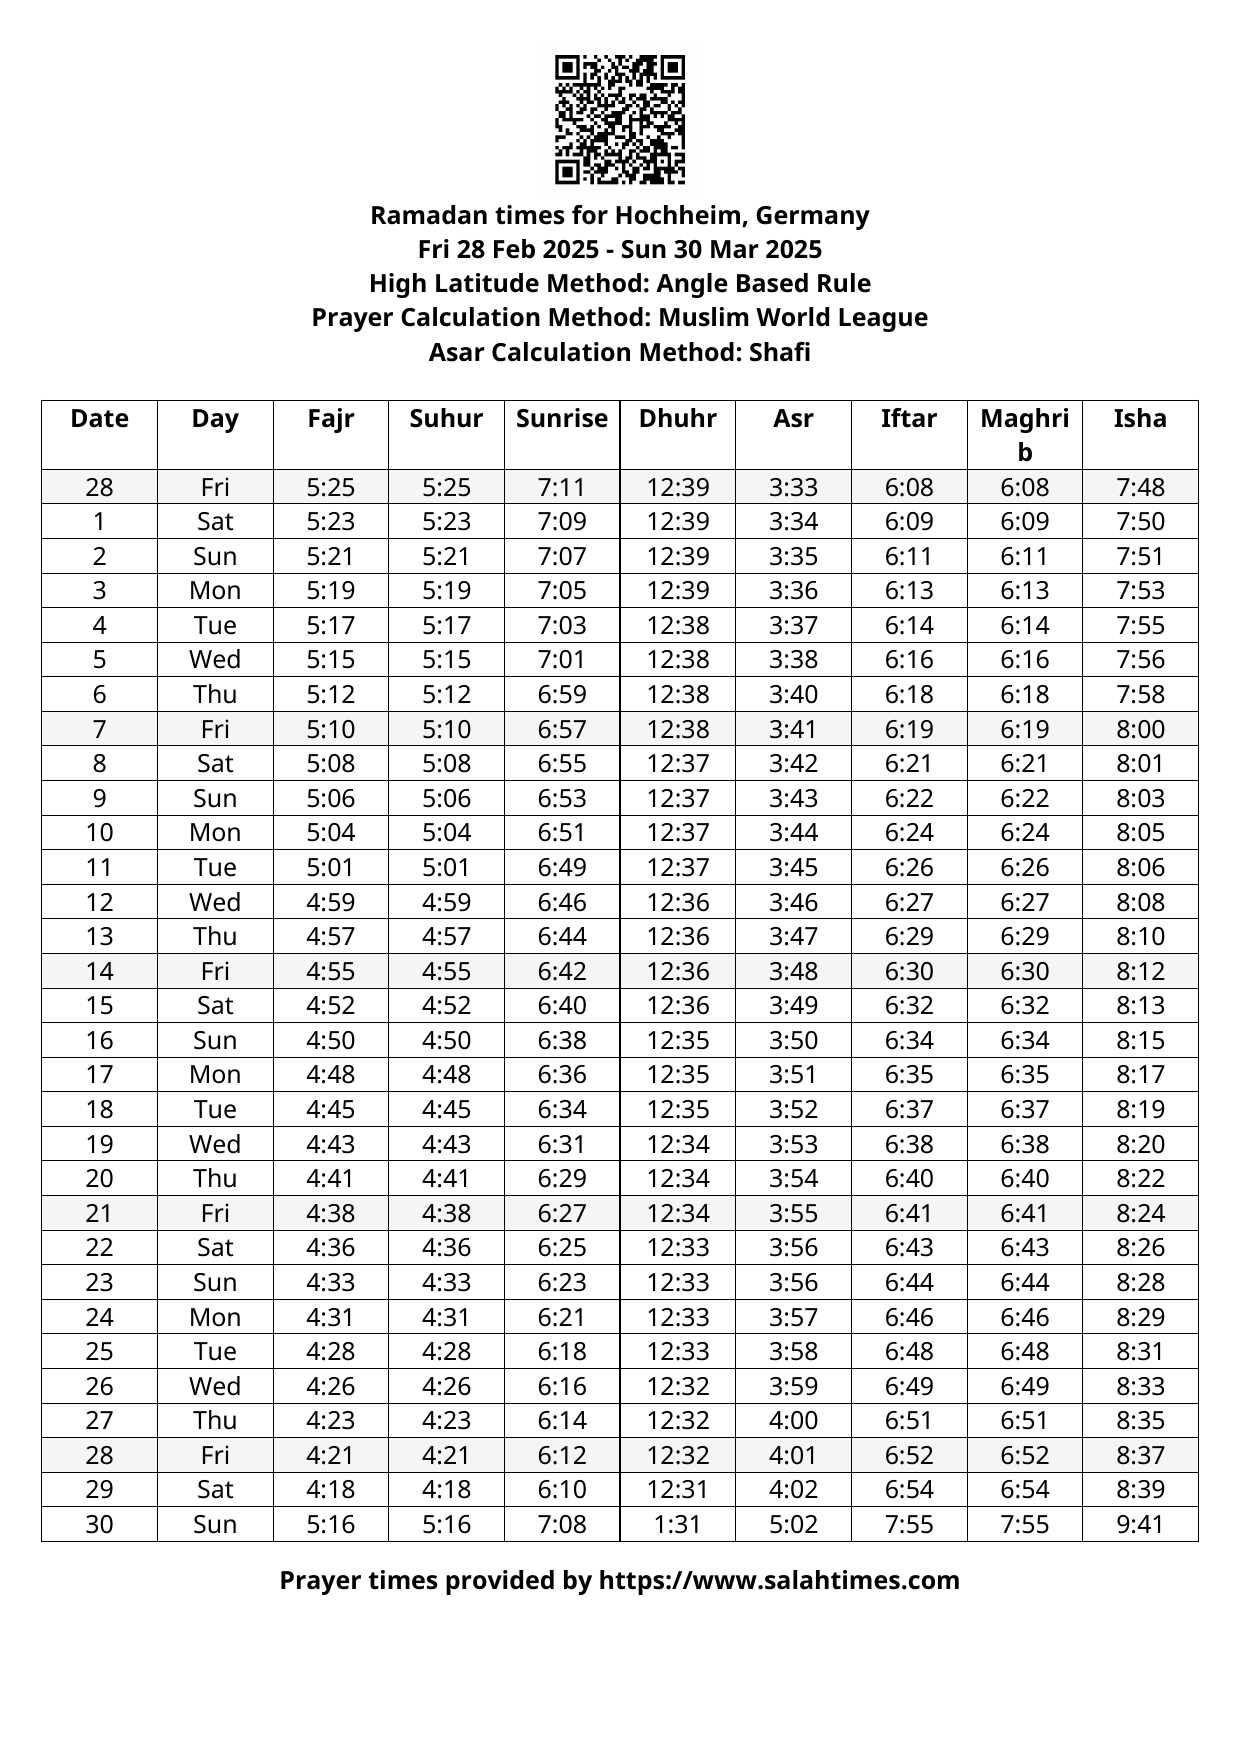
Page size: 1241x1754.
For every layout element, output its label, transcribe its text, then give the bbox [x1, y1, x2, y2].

table_cell 4:31 [274, 1300, 388, 1333]
table_cell 5:15 [389, 643, 504, 676]
table_cell 6:42 [505, 954, 619, 987]
table_cell Sat [158, 1231, 273, 1264]
table_header Dhuhr [621, 401, 735, 469]
table_cell Sat [158, 989, 273, 1022]
table_cell 5:25 [389, 470, 504, 503]
table_cell 8:06 [1083, 850, 1198, 884]
table_cell 5:23 [389, 504, 504, 538]
table_cell 6:26 [852, 850, 967, 884]
table_cell 12:32 [621, 1404, 735, 1437]
table_cell 6:18 [505, 1334, 619, 1368]
table_cell 3:57 [736, 1300, 851, 1333]
table_cell Mon [158, 816, 273, 849]
table_cell 6:24 [968, 816, 1082, 849]
table_cell 12:36 [621, 954, 735, 987]
table_cell 12:36 [621, 919, 735, 953]
table_cell 8:20 [1083, 1127, 1198, 1160]
table_cell 4:57 [389, 919, 504, 953]
table_cell 4:43 [274, 1127, 388, 1160]
table_cell 5:10 [274, 712, 388, 745]
table_cell 6:40 [505, 989, 619, 1022]
table_cell 6:09 [852, 504, 967, 538]
table_cell 7:55 [968, 1507, 1082, 1541]
table_cell 6:22 [968, 781, 1082, 814]
table_cell 3:51 [736, 1058, 851, 1091]
table_cell 6:26 [968, 850, 1082, 884]
text Fri 28 Feb 2025 - Sun 30 Mar 2025 [42, 232, 1198, 266]
table_cell Sat [158, 1473, 273, 1506]
table_cell 3:55 [736, 1196, 851, 1229]
table_cell Mon [158, 1300, 273, 1333]
table_cell Tue [158, 1334, 273, 1368]
table_cell 5:23 [274, 504, 388, 538]
table_cell 3:59 [736, 1369, 851, 1402]
table_cell 6:36 [505, 1058, 619, 1091]
table_cell Sun [158, 539, 273, 572]
table_cell 6:21 [505, 1300, 619, 1333]
table_cell Thu [158, 919, 273, 953]
table_cell 7:50 [1083, 504, 1198, 538]
table_cell 4:28 [389, 1334, 504, 1368]
table_cell 7:03 [505, 608, 619, 642]
table_cell 7:48 [1083, 470, 1198, 503]
table_cell 5:17 [389, 608, 504, 642]
table_cell 30 [42, 1507, 157, 1541]
table_cell 7:58 [1083, 677, 1198, 711]
table_cell 14 [42, 954, 157, 987]
table_cell 4:55 [274, 954, 388, 987]
table_cell 8:28 [1083, 1265, 1198, 1299]
table_cell 6:23 [505, 1265, 619, 1299]
table_cell 5:17 [274, 608, 388, 642]
table_cell Sun [158, 1507, 273, 1541]
table_cell 8:17 [1083, 1058, 1198, 1091]
table_cell 6:57 [505, 712, 619, 745]
table_cell 2 [42, 539, 157, 572]
table_cell 8:10 [1083, 919, 1198, 953]
table_cell 12:33 [621, 1231, 735, 1264]
table_cell 5:10 [389, 712, 504, 745]
table_cell 4:48 [274, 1058, 388, 1091]
table_cell 6:29 [968, 919, 1082, 953]
table_cell 4:59 [389, 885, 504, 918]
table_cell 8:31 [1083, 1334, 1198, 1368]
table_cell 12:34 [621, 1127, 735, 1160]
table_cell 6:41 [852, 1196, 967, 1229]
table_cell 12:33 [621, 1300, 735, 1333]
table_cell 5:25 [274, 470, 388, 503]
table_cell 8:24 [1083, 1196, 1198, 1229]
table_cell 6:34 [505, 1092, 619, 1126]
table_cell 12:32 [621, 1369, 735, 1402]
table_cell 5:19 [274, 574, 388, 607]
table_cell 6:21 [852, 746, 967, 780]
table_cell 6:19 [852, 712, 967, 745]
table_cell 6:22 [852, 781, 967, 814]
table_cell 6:16 [852, 643, 967, 676]
table_header Date [42, 401, 157, 469]
picture [542, 41, 699, 198]
table_cell 12:37 [621, 850, 735, 884]
table_cell 6:16 [505, 1369, 619, 1402]
table_cell 9:41 [1083, 1507, 1198, 1541]
table_cell 12:33 [621, 1334, 735, 1368]
table_cell 6:14 [505, 1404, 619, 1437]
table_cell 6:40 [968, 1161, 1082, 1195]
table_cell 12:37 [621, 781, 735, 814]
table_cell 3:36 [736, 574, 851, 607]
table_cell 3:42 [736, 746, 851, 780]
table_cell 1:31 [621, 1507, 735, 1541]
table_cell 4:52 [389, 989, 504, 1022]
table_cell 16 [42, 1023, 157, 1057]
table_cell 5:01 [389, 850, 504, 884]
table_cell 6:54 [852, 1473, 967, 1506]
table_cell 6:13 [968, 574, 1082, 607]
table_cell 4 [42, 608, 157, 642]
table_cell 6:35 [968, 1058, 1082, 1091]
table_cell 8:39 [1083, 1473, 1198, 1506]
table_cell 20 [42, 1161, 157, 1195]
table_cell 4:18 [389, 1473, 504, 1506]
table_header Maghrib [968, 401, 1082, 469]
table_cell 6:46 [505, 885, 619, 918]
text Prayer times provided by https://www.salahtimes.com [42, 1563, 1198, 1597]
table_cell 12:39 [621, 470, 735, 503]
table_cell 6:59 [505, 677, 619, 711]
table_cell 6:27 [968, 885, 1082, 918]
table_cell 4:45 [274, 1092, 388, 1126]
table_cell 4:21 [274, 1438, 388, 1472]
table_cell 6:32 [852, 989, 967, 1022]
table_cell 3:35 [736, 539, 851, 572]
table_cell 6:25 [505, 1231, 619, 1264]
table_cell 12:39 [621, 504, 735, 538]
table_cell 4:26 [389, 1369, 504, 1402]
table_cell 5:04 [274, 816, 388, 849]
table_cell 6:38 [968, 1127, 1082, 1160]
table_cell 6 [42, 677, 157, 711]
table_cell Tue [158, 1092, 273, 1126]
table_cell 6:43 [852, 1231, 967, 1264]
table_cell 3:34 [736, 504, 851, 538]
table_cell 6:08 [852, 470, 967, 503]
table_cell 4:01 [736, 1438, 851, 1472]
table_cell 6:32 [968, 989, 1082, 1022]
table_cell 6:46 [852, 1300, 967, 1333]
table_cell 19 [42, 1127, 157, 1160]
table_cell Sat [158, 504, 273, 538]
table_cell Fri [158, 470, 273, 503]
table_cell 21 [42, 1196, 157, 1229]
table_cell 3:38 [736, 643, 851, 676]
table_cell 8:05 [1083, 816, 1198, 849]
table_cell 6:54 [968, 1473, 1082, 1506]
table_cell Thu [158, 1161, 273, 1195]
table_cell 3:52 [736, 1092, 851, 1126]
table_cell 8:26 [1083, 1231, 1198, 1264]
table_cell 8:19 [1083, 1092, 1198, 1126]
table_cell 7:55 [852, 1507, 967, 1541]
table_cell 6:27 [852, 885, 967, 918]
table_cell 13 [42, 919, 157, 953]
table_cell 6:27 [505, 1196, 619, 1229]
table_cell 5:19 [389, 574, 504, 607]
table_cell 6:31 [505, 1127, 619, 1160]
table_cell 6:11 [968, 539, 1082, 572]
table_cell 7:55 [1083, 608, 1198, 642]
table_cell 10 [42, 816, 157, 849]
table_cell 4:50 [389, 1023, 504, 1057]
table_cell 5:12 [389, 677, 504, 711]
table_cell 6:37 [968, 1092, 1082, 1126]
table_cell 6:55 [505, 746, 619, 780]
table_header Sunrise [505, 401, 619, 469]
table_cell 6:48 [852, 1334, 967, 1368]
table_cell 8:00 [1083, 712, 1198, 745]
table_cell 3:49 [736, 989, 851, 1022]
table_cell 8:13 [1083, 989, 1198, 1022]
table_cell 7:53 [1083, 574, 1198, 607]
table_cell 8:12 [1083, 954, 1198, 987]
table_cell 3:50 [736, 1023, 851, 1057]
table_cell Fri [158, 1438, 273, 1472]
table_cell Wed [158, 885, 273, 918]
table_cell 7:05 [505, 574, 619, 607]
table_cell 6:46 [968, 1300, 1082, 1333]
table_cell 6:30 [968, 954, 1082, 987]
table_cell 3:58 [736, 1334, 851, 1368]
table_cell 3:48 [736, 954, 851, 987]
table_cell 5:16 [274, 1507, 388, 1541]
table_cell Thu [158, 677, 273, 711]
table_cell 6:49 [852, 1369, 967, 1402]
table_cell 6:09 [968, 504, 1082, 538]
table_cell 3:46 [736, 885, 851, 918]
table_cell 4:59 [274, 885, 388, 918]
table_cell 6:34 [968, 1023, 1082, 1057]
table_cell 3:45 [736, 850, 851, 884]
table_cell 6:51 [968, 1404, 1082, 1437]
table_cell 7 [42, 712, 157, 745]
table_cell 6:11 [852, 539, 967, 572]
table_cell 4:52 [274, 989, 388, 1022]
table_header Suhur [389, 401, 504, 469]
table_cell 6:41 [968, 1196, 1082, 1229]
table_cell 8:33 [1083, 1369, 1198, 1402]
table_cell Fri [158, 954, 273, 987]
table_header Asr [736, 401, 851, 469]
table_cell 12:38 [621, 608, 735, 642]
table_cell Mon [158, 1058, 273, 1091]
table_cell 12:34 [621, 1196, 735, 1229]
table_cell Fri [158, 1196, 273, 1229]
table_cell 6:38 [852, 1127, 967, 1160]
table_cell 12:33 [621, 1265, 735, 1299]
table_cell Wed [158, 643, 273, 676]
table_cell 5:08 [274, 746, 388, 780]
table_cell 4:33 [274, 1265, 388, 1299]
table_cell 7:01 [505, 643, 619, 676]
table_cell 6:29 [852, 919, 967, 953]
table_cell 3:53 [736, 1127, 851, 1160]
table_cell 6:10 [505, 1473, 619, 1506]
table_cell 4:02 [736, 1473, 851, 1506]
table_cell 11 [42, 850, 157, 884]
table_cell 6:51 [852, 1404, 967, 1437]
table_cell Mon [158, 574, 273, 607]
table_cell 4:23 [389, 1404, 504, 1437]
table_cell 3:33 [736, 470, 851, 503]
table_cell 6:44 [968, 1265, 1082, 1299]
table_cell 7:09 [505, 504, 619, 538]
table_cell 4:57 [274, 919, 388, 953]
table_cell Thu [158, 1404, 273, 1437]
table_cell 4:00 [736, 1404, 851, 1437]
table_cell 3:44 [736, 816, 851, 849]
table_cell 5:02 [736, 1507, 851, 1541]
table_cell 17 [42, 1058, 157, 1091]
table_cell 4:50 [274, 1023, 388, 1057]
table_cell 3 [42, 574, 157, 607]
table_cell 6:49 [505, 850, 619, 884]
table_cell 6:40 [852, 1161, 967, 1195]
table_cell 4:45 [389, 1092, 504, 1126]
table_cell 6:30 [852, 954, 967, 987]
table_cell 18 [42, 1092, 157, 1126]
table_cell 8:03 [1083, 781, 1198, 814]
table_cell 12:35 [621, 1092, 735, 1126]
table_cell 7:08 [505, 1507, 619, 1541]
table_cell 28 [42, 1438, 157, 1472]
table_cell 4:36 [389, 1231, 504, 1264]
table_cell 4:28 [274, 1334, 388, 1368]
table_cell 5:06 [389, 781, 504, 814]
table_cell 27 [42, 1404, 157, 1437]
table_cell 8 [42, 746, 157, 780]
table_cell 8:22 [1083, 1161, 1198, 1195]
table_cell 3:56 [736, 1265, 851, 1299]
table_cell 6:29 [505, 1161, 619, 1195]
table_cell 6:43 [968, 1231, 1082, 1264]
table_cell 23 [42, 1265, 157, 1299]
table_cell 28 [42, 470, 157, 503]
text Asar Calculation Method: Shafi [42, 334, 1198, 368]
table_cell 12:34 [621, 1161, 735, 1195]
table_cell 5:01 [274, 850, 388, 884]
table_cell 5:04 [389, 816, 504, 849]
table_cell 4:41 [274, 1161, 388, 1195]
table_cell 3:43 [736, 781, 851, 814]
table_cell 6:37 [852, 1092, 967, 1126]
table_cell 12:38 [621, 643, 735, 676]
table_cell Sun [158, 1265, 273, 1299]
table_cell 4:18 [274, 1473, 388, 1506]
table_cell 6:24 [852, 816, 967, 849]
table_cell 5:16 [389, 1507, 504, 1541]
table_header Day [158, 401, 273, 469]
table_cell 6:12 [505, 1438, 619, 1472]
table_cell Tue [158, 608, 273, 642]
table_cell Fri [158, 712, 273, 745]
table_cell 4:41 [389, 1161, 504, 1195]
table_cell 8:01 [1083, 746, 1198, 780]
table_cell 6:44 [852, 1265, 967, 1299]
table_cell 5:15 [274, 643, 388, 676]
text Prayer Calculation Method: Muslim World League [42, 300, 1198, 334]
table_cell 5:12 [274, 677, 388, 711]
table_cell 6:13 [852, 574, 967, 607]
table_cell 6:48 [968, 1334, 1082, 1368]
table_cell Sun [158, 781, 273, 814]
table_cell 15 [42, 989, 157, 1022]
text High Latitude Method: Angle Based Rule [42, 266, 1198, 300]
table_cell 6:18 [968, 677, 1082, 711]
table_cell 5 [42, 643, 157, 676]
table_cell Sat [158, 746, 273, 780]
table_cell 1 [42, 504, 157, 538]
table_cell 6:51 [505, 816, 619, 849]
table_cell 4:43 [389, 1127, 504, 1160]
table_cell 4:21 [389, 1438, 504, 1472]
table_cell 6:14 [968, 608, 1082, 642]
table_cell 12:39 [621, 574, 735, 607]
table_cell 25 [42, 1334, 157, 1368]
table_cell 6:34 [852, 1023, 967, 1057]
table_cell Wed [158, 1369, 273, 1402]
table_cell 29 [42, 1473, 157, 1506]
table_cell 6:35 [852, 1058, 967, 1091]
table_cell 8:37 [1083, 1438, 1198, 1472]
table_cell Sun [158, 1023, 273, 1057]
table_cell 4:38 [389, 1196, 504, 1229]
table_cell Wed [158, 1127, 273, 1160]
table_cell 6:52 [852, 1438, 967, 1472]
table_cell 4:55 [389, 954, 504, 987]
table_cell 12:36 [621, 989, 735, 1022]
table_cell 6:21 [968, 746, 1082, 780]
table_cell 6:19 [968, 712, 1082, 745]
table_cell 7:56 [1083, 643, 1198, 676]
table_cell 12:35 [621, 1058, 735, 1091]
table_cell 8:15 [1083, 1023, 1198, 1057]
table_cell 3:54 [736, 1161, 851, 1195]
table_cell 12:38 [621, 712, 735, 745]
table_cell 12:37 [621, 816, 735, 849]
table_cell 24 [42, 1300, 157, 1333]
table_cell 5:08 [389, 746, 504, 780]
table_cell 9 [42, 781, 157, 814]
table_cell 8:29 [1083, 1300, 1198, 1333]
table_cell 8:35 [1083, 1404, 1198, 1437]
table_cell 6:38 [505, 1023, 619, 1057]
table_cell 7:51 [1083, 539, 1198, 572]
table_cell 6:52 [968, 1438, 1082, 1472]
table_cell 3:47 [736, 919, 851, 953]
table_cell 5:21 [274, 539, 388, 572]
table_cell 5:06 [274, 781, 388, 814]
table_cell 5:21 [389, 539, 504, 572]
table_cell 3:41 [736, 712, 851, 745]
table_cell 4:36 [274, 1231, 388, 1264]
table_cell 6:49 [968, 1369, 1082, 1402]
table_cell 6:18 [852, 677, 967, 711]
table_cell 7:11 [505, 470, 619, 503]
table_cell 12:35 [621, 1023, 735, 1057]
table_cell 3:56 [736, 1231, 851, 1264]
table_cell 3:37 [736, 608, 851, 642]
table_cell 4:38 [274, 1196, 388, 1229]
table_cell 6:14 [852, 608, 967, 642]
table_cell 8:08 [1083, 885, 1198, 918]
table_cell 7:07 [505, 539, 619, 572]
table_cell 4:48 [389, 1058, 504, 1091]
table_cell 12:38 [621, 677, 735, 711]
table_cell 6:44 [505, 919, 619, 953]
table_cell 6:08 [968, 470, 1082, 503]
table_cell 6:53 [505, 781, 619, 814]
table_cell 26 [42, 1369, 157, 1402]
table_cell 12:39 [621, 539, 735, 572]
table_cell 6:16 [968, 643, 1082, 676]
table_header Fajr [274, 401, 388, 469]
table_cell 12:31 [621, 1473, 735, 1506]
table_cell 12:32 [621, 1438, 735, 1472]
table_header Isha [1083, 401, 1198, 469]
table_cell 4:26 [274, 1369, 388, 1402]
table_cell Tue [158, 850, 273, 884]
table_cell 4:23 [274, 1404, 388, 1437]
table_cell 4:33 [389, 1265, 504, 1299]
table_cell 22 [42, 1231, 157, 1264]
table_cell 4:31 [389, 1300, 504, 1333]
table_header Iftar [852, 401, 967, 469]
table_cell 12:36 [621, 885, 735, 918]
table_cell 12 [42, 885, 157, 918]
table_cell 12:37 [621, 746, 735, 780]
table_cell 3:40 [736, 677, 851, 711]
text Ramadan times for Hochheim, Germany [42, 198, 1198, 232]
